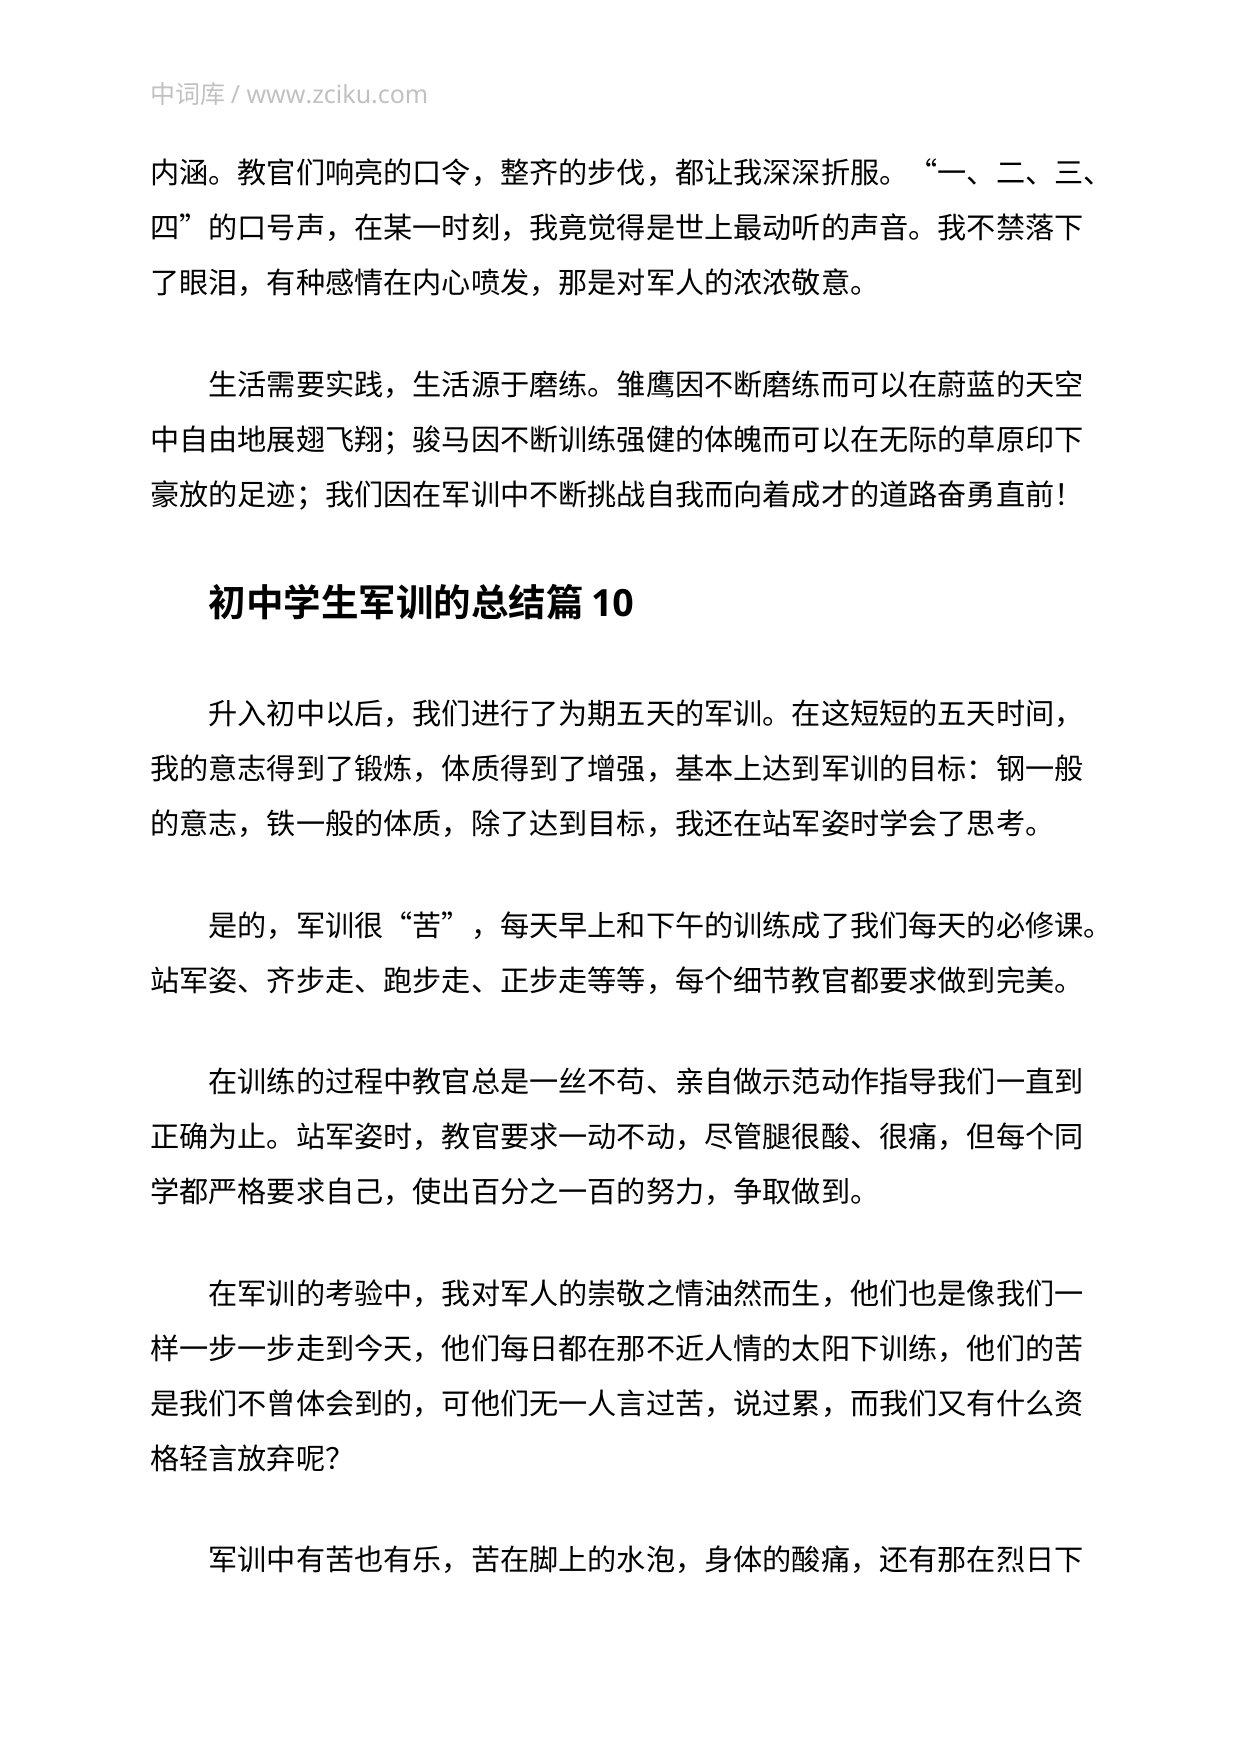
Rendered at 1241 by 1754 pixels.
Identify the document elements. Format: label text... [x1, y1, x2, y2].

text 升入初中以后，我们进行了为期五天的军训。在这短短的五天时间，我的意志得到了锻炼，体质得到了增强，基本上达到军训的目标：钢一般的意志，铁一般的体质，除了达到目标，我还在站军姿时学会了思考。 [150, 691, 1090, 843]
text 在训练的过程中教官总是一丝不苟、亲自做示范动作指导我们一直到正确为止。站军姿时，教官要求一动不动，尽管腿很酸、很痛，但每个同学都严格要求自己，使出百分之一百的努力，争取做到。 [150, 1059, 1090, 1211]
text 在军训的考验中，我对军人的崇敬之情油然而生，他们也是像我们一样一步一步走到今天，他们每日都在那不近人情的太阳下训练，他们的苦是我们不曾体会到的，可他们无一人言过苦，说过累，而我们又有什么资格轻言放弃呢？ [150, 1271, 1090, 1477]
text 是的，军训很“苦”，每天早上和下午的训练成了我们每天的必修课。站军姿、齐步走、跑步走、正步走等等，每个细节教官都要求做到完美。 [150, 902, 1090, 999]
text 初中学生军训的总结篇10 [150, 573, 1090, 628]
text 生活需要实践，生活源于磨练。雏鹰因不断磨练而可以在蔚蓝的天空中自由地展翅飞翔；骏马因不断训练强健的体魄而可以在无际的草原印下豪放的足迹；我们因在军训中不断挑战自我而向着成才的道路奋勇直前！ [150, 362, 1090, 514]
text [150, 150, 1090, 302]
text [150, 1537, 1090, 1579]
